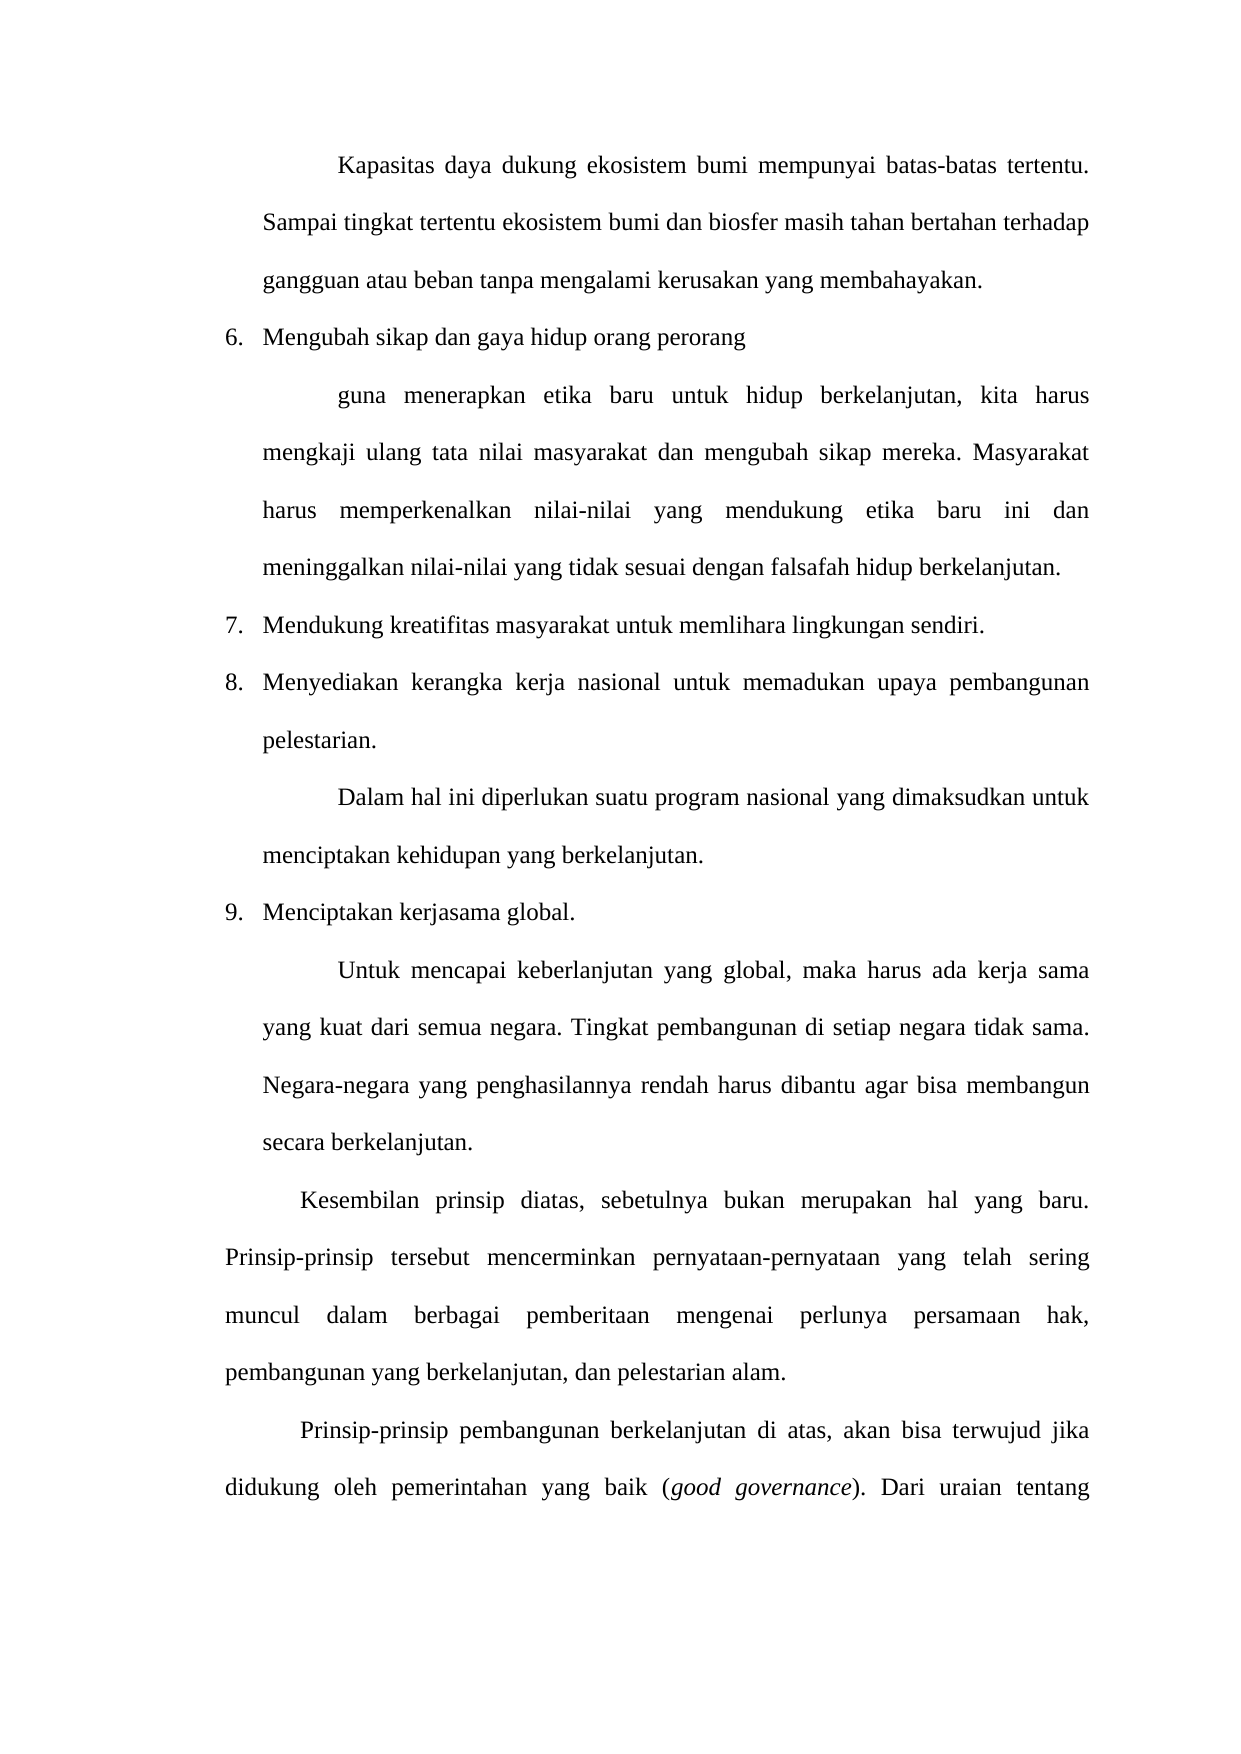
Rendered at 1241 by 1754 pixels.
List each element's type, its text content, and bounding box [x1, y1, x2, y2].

list Menciptakan kerjasama global. [225, 897, 1090, 926]
text Dalam hal ini diperlukan suatu program nasional yang dimaksudkan untuk menciptakan kehidupan yang berkelanjutan. [262, 782, 1090, 869]
text Untuk mencapai keberlanjutan yang global, maka harus ada kerja sama yang kuat dari semua negara. Tingkat pembangunan di setiap negara tidak sama. Negara-negara yang penghasilannya rendah harus dibantu agar bisa membangun secara berkelanjutan. [262, 955, 1090, 1156]
list Mengubah sikap dan gaya hidup orang perorang [225, 322, 1090, 351]
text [225, 1415, 1090, 1501]
text guna menerapkan etika baru untuk hidup berkelanjutan, kita harus mengkaji ulang tata nilai masyarakat dan mengubah sikap mereka. Masyarakat harus memperkenalkan nilai-nilai yang mendukung etika baru ini dan meninggalkan nilai-nilai yang tidak sesuai dengan falsafah hidup berkelanjutan. [262, 380, 1090, 581]
list Mendukung kreatifitas masyarakat untuk memlihara lingkungan sendiri. [225, 610, 1090, 639]
text Kesembilan prinsip diatas, sebetulnya bukan merupakan hal yang baru. Prinsip-prinsip tersebut mencerminkan pernyataan-pernyataan yang telah sering muncul dalam berbagai pemberitaan mengenai perlunya persamaan hak, pembangunan yang berkelanjutan, dan pelestarian alam. [225, 1185, 1090, 1386]
text Kapasitas daya dukung ekosistem bumi mempunyai batas-batas tertentu. Sampai tingkat tertentu ekosistem bumi dan biosfer masih tahan bertahan terhadap gangguan atau beban tanpa mengalami kerusakan yang membahayakan. [262, 150, 1090, 294]
list Menyediakan kerangka kerja nasional untuk memadukan upaya pembangunan pelestarian. [225, 667, 1090, 754]
